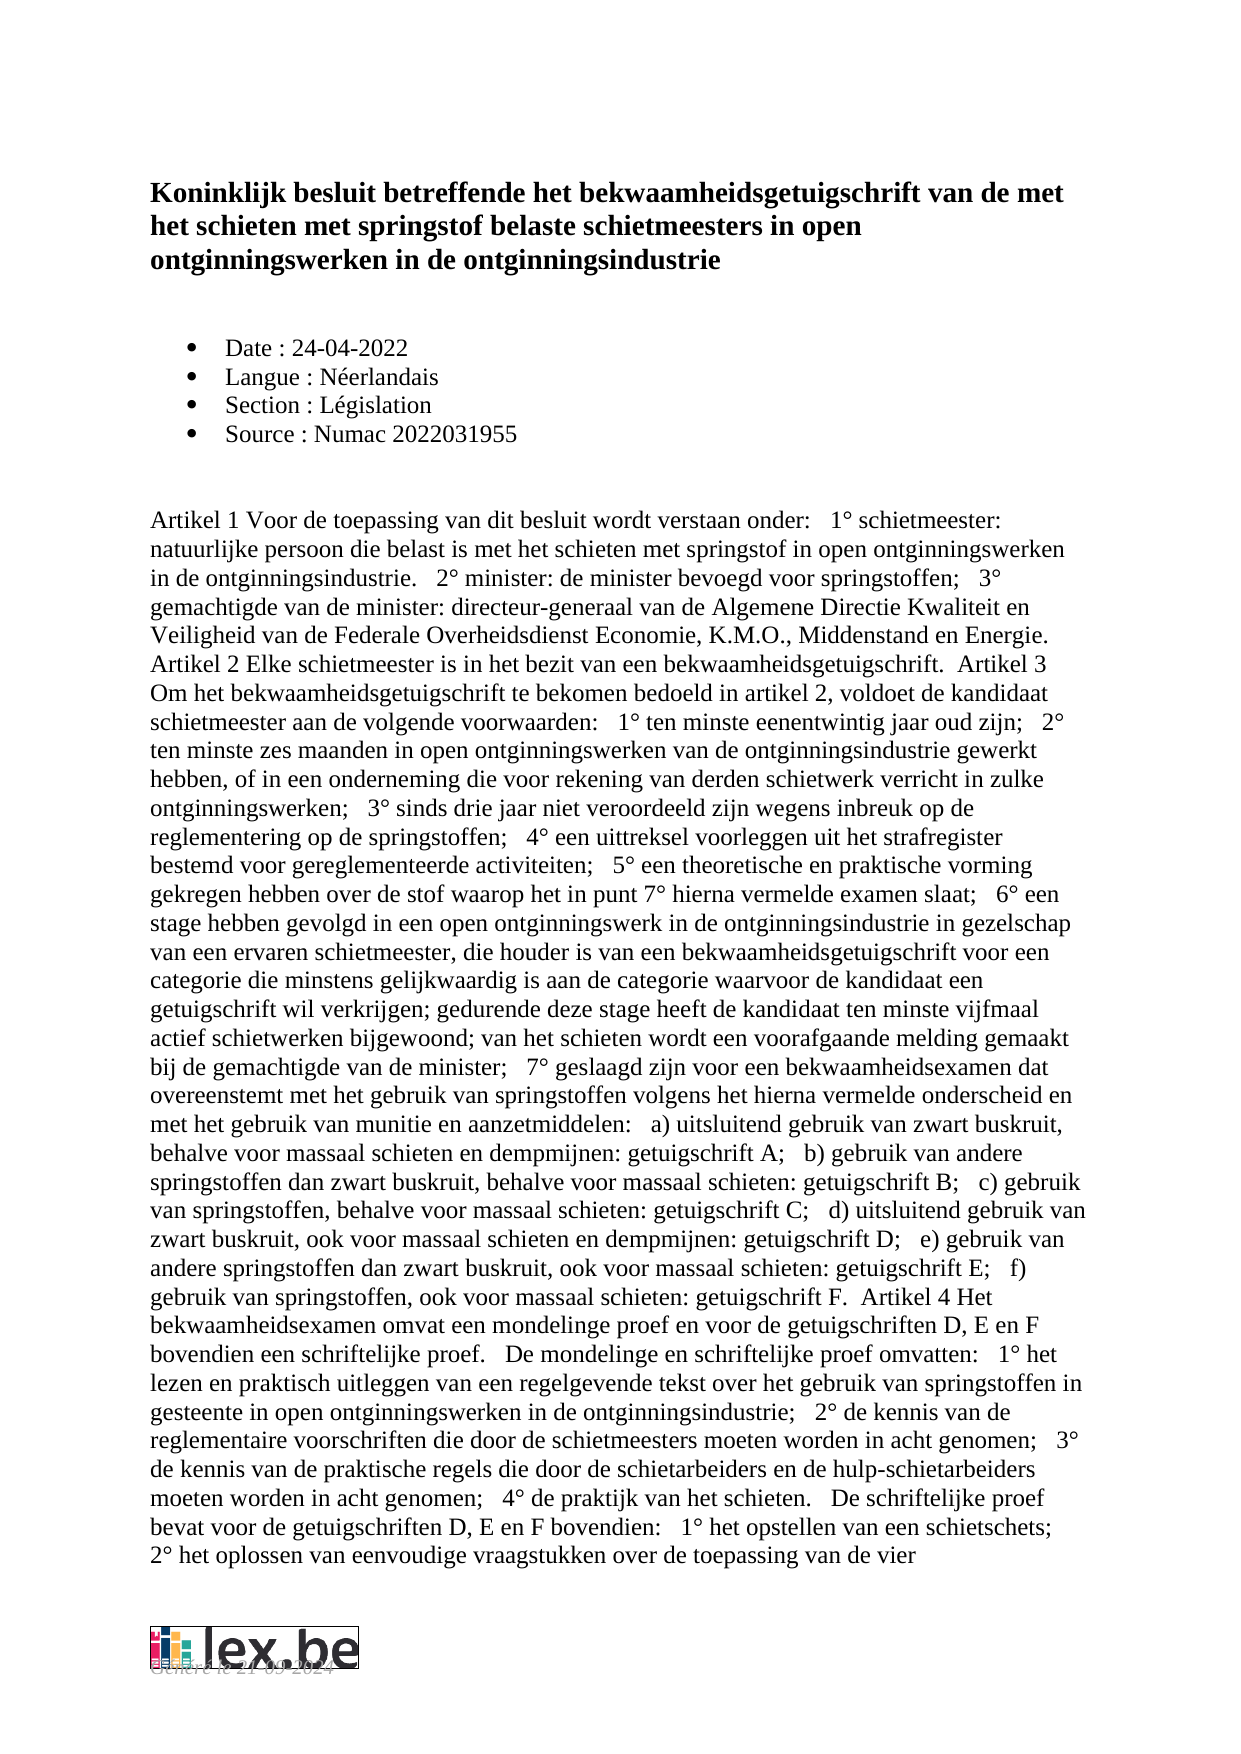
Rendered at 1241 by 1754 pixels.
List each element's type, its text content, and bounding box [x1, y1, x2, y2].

picture [151, 1627, 358, 1668]
list Date : 24-04-2022 [187, 333, 1090, 362]
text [150, 506, 1090, 1569]
list Source : Numac 2022031955 [187, 419, 1090, 448]
list Section : Législation [187, 391, 1090, 419]
list Langue : Néerlandais [187, 362, 1090, 391]
subtitle Koninklijk besluit betreffende het bekwaamheidsgetuigschrift van de met het schieten met springstof belaste schietmeesters in open ontginningswerken in de ontginningsindustrie [150, 175, 1090, 276]
